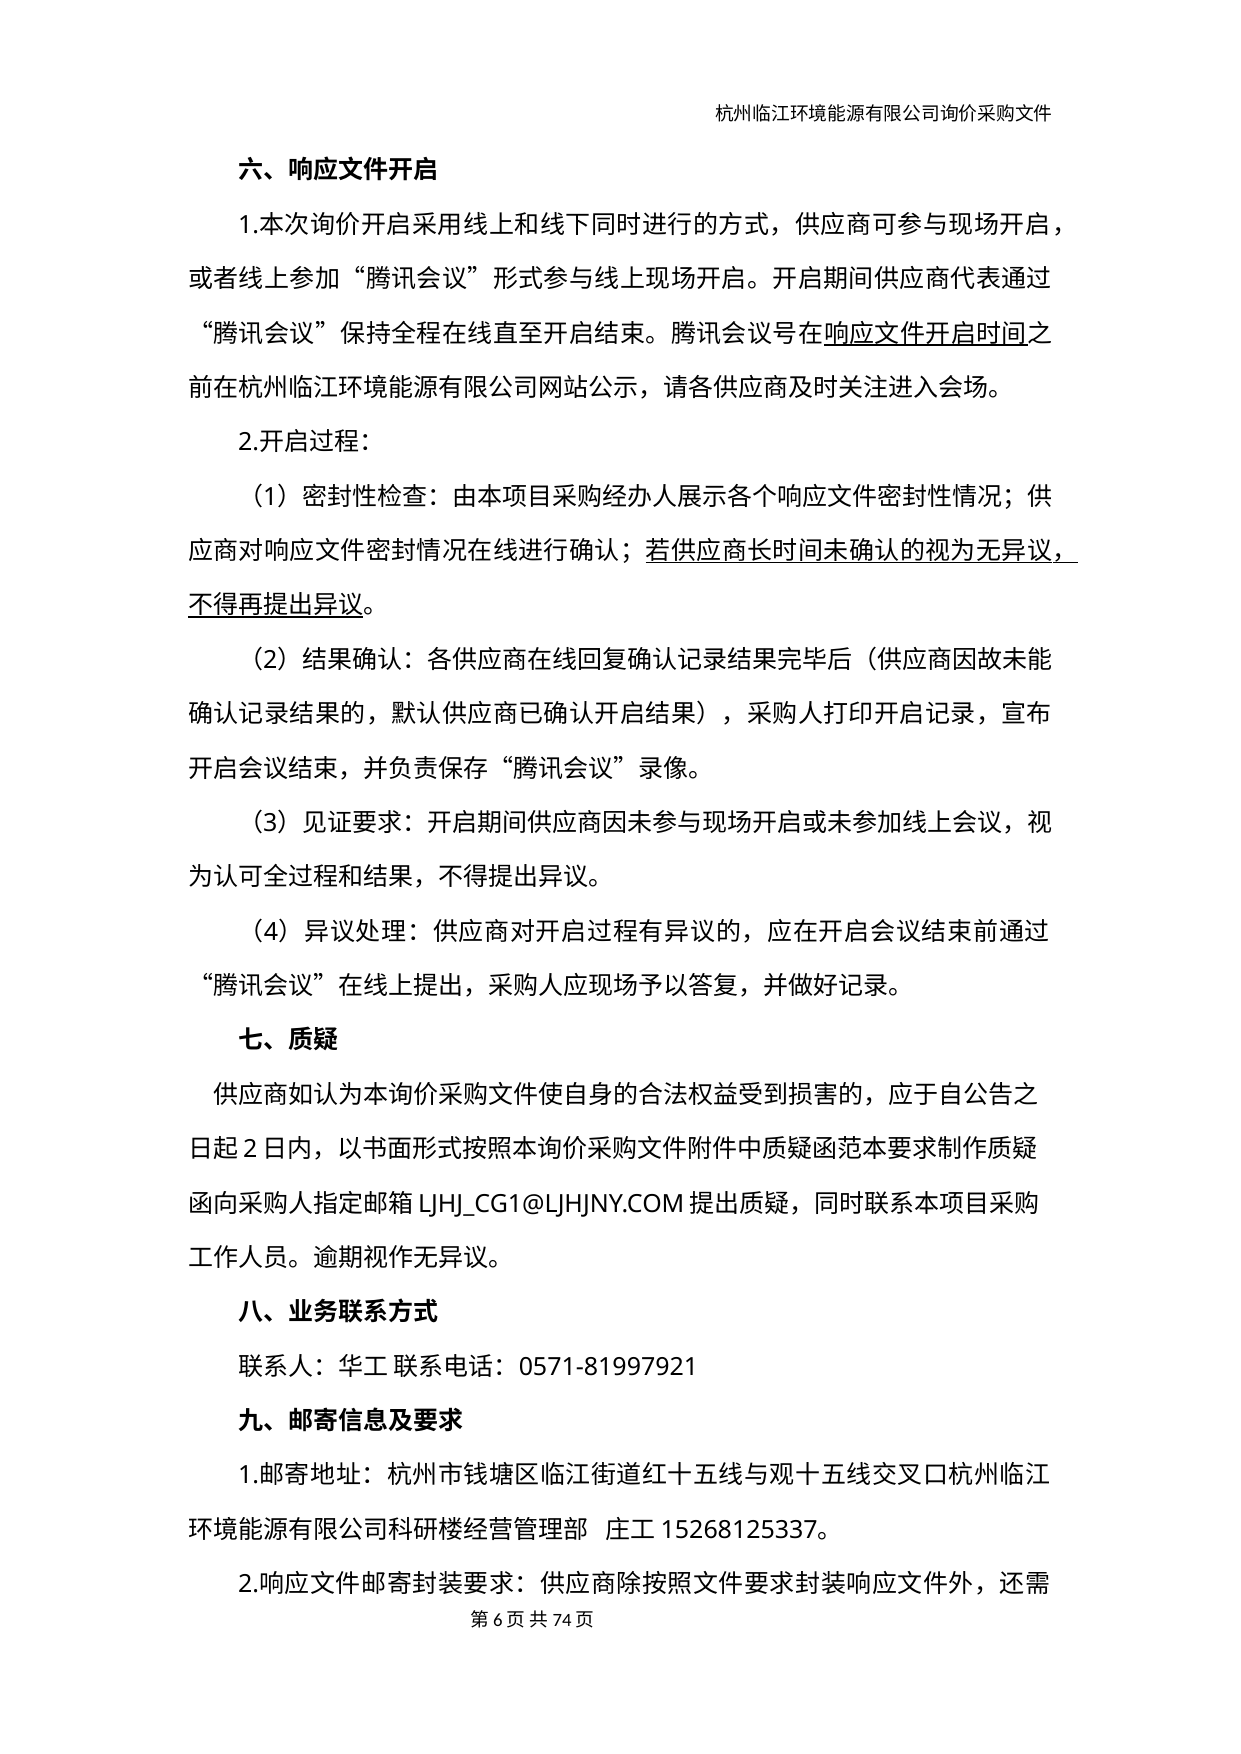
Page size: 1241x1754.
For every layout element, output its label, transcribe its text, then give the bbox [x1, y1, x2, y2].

text （2）结果确认：各供应商在线回复确认记录结果完毕后（供应商因故未能确认记录结果的，默认供应商已确认开启结果），采购人打印开启记录，宣布开启会议结束，并负责保存“腾讯会议”录像。 [188, 639, 1052, 784]
text 供应商如认为本询价采购文件使自身的合法权益受到损害的，应于自公告之日起2日内，以书面形式按照本询价采购文件附件中质疑函范本要求制作质疑函向采购人指定邮箱LJHJ_CG1@LJHJNY.COM提出质疑，同时联系本项目采购工作人员。逾期视作无异议。 [188, 1074, 1052, 1274]
text 2.开启过程： [188, 422, 1052, 458]
text （4）异议处理：供应商对开启过程有异议的，应在开启会议结束前通过“腾讯会议”在线上提出，采购人应现场予以答复，并做好记录。 [188, 911, 1052, 1002]
text 1.本次询价开启采用线上和线下同时进行的方式，供应商可参与现场开启，或者线上参加“腾讯会议”形式参与线上现场开启。开启期间供应商代表通过“腾讯会议”保持全程在线直至开启结束。腾讯会议号在响应文件开启时间之前在杭州临江环境能源有限公司网站公示，请各供应商及时关注进入会场。 [188, 204, 1052, 404]
text （3）见证要求：开启期间供应商因未参与现场开启或未参加线上会议，视为认可全过程和结果，不得提出异议。 [188, 802, 1052, 893]
text 六、响应文件开启 [188, 150, 1052, 186]
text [188, 1564, 1052, 1600]
text 联系人：华工 联系电话：0571-81997921 [188, 1346, 1052, 1382]
text 八、业务联系方式 [188, 1292, 1052, 1328]
text （1）密封性检查：由本项目采购经办人展示各个响应文件密封性情况；供应商对响应文件密封情况在线进行确认；若供应商长时间未确认的视为无异议，不得再提出异议。 [188, 476, 1052, 621]
text 1.邮寄地址：杭州市钱塘区临江街道红十五线与观十五线交叉口杭州临江环境能源有限公司科研楼经营管理部 庄工 15268125337。 [188, 1455, 1052, 1546]
text 七、质疑 [188, 1020, 1052, 1056]
text 九、邮寄信息及要求 [188, 1401, 1052, 1437]
